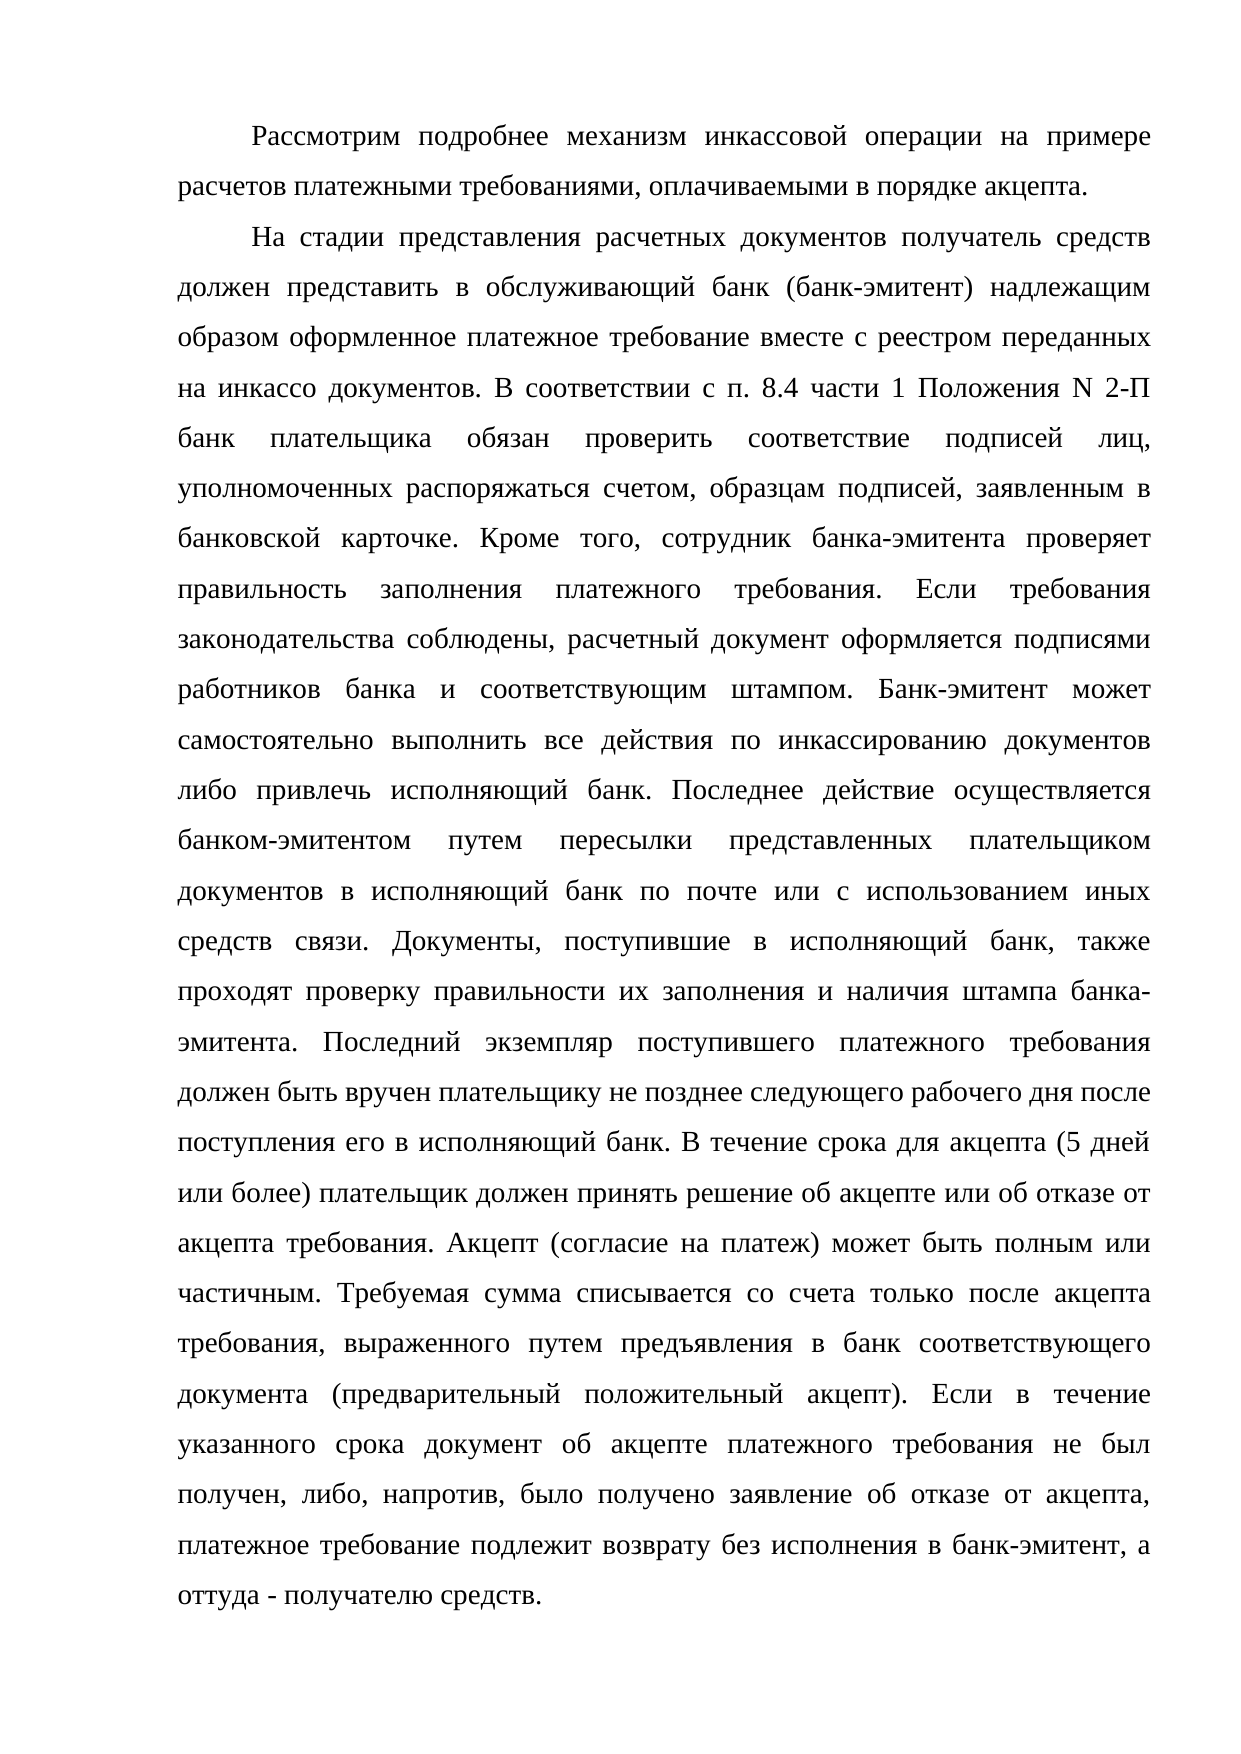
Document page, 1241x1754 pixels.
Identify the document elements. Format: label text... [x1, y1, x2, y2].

text На стадии представления расчетных документов получатель средств должен представить в обслуживающий банк (банк-эмитент) надлежащим образом оформленное платежное требование вместе с реестром переданных на инкассо документов. В соответствии с п. 8.4 части 1 Положения N 2-П банк плательщика обязан проверить соответствие подписей лиц, уполномоченных распоряжаться счетом, образцам подписей, заявленным в банковской карточке. Кроме того, сотрудник банка-эмитента проверяет правильность заполнения платежного требования. Если требования законодательства соблюдены, расчетный документ оформляется подписями работников банка и соответствующим штампом. Банк-эмитент может самостоятельно выполнить все действия по инкассированию документов либо привлечь исполняющий банк. Последнее действие осуществляется банком-эмитентом путем пересылки представленных плательщиком документов в исполняющий банк по почте или с использованием иных средств связи. Документы, поступившие в исполняющий банк, также проходят проверку правильности их заполнения и наличия штампа банка-эмитента. Последний экземпляр поступившего платежного требования должен быть вручен плательщику не позднее следующего рабочего дня после поступления его в исполняющий банк. В течение срока для акцепта (5 дней или более) плательщик должен принять решение об акцепте или об отказе от акцепта требования. Акцепт (согласие на платеж) может быть полным или частичным. Требуемая сумма списывается со счета только после акцепта требования, выраженного путем предъявления в банк соответствующего документа (предварительный положительный акцепт). Если в течение указанного срока документ об акцепте платежного требования не был получен, либо, напротив, было получено заявление об отказе от акцепта, платежное требование подлежит возврату без исполнения в банк-эмитент, а оттуда - получателю средств. [177, 219, 1152, 1611]
text Рассмотрим подробнее механизм инкассовой операции на примере расчетов платежными требованиями, оплачиваемыми в порядке акцепта. [177, 118, 1152, 202]
